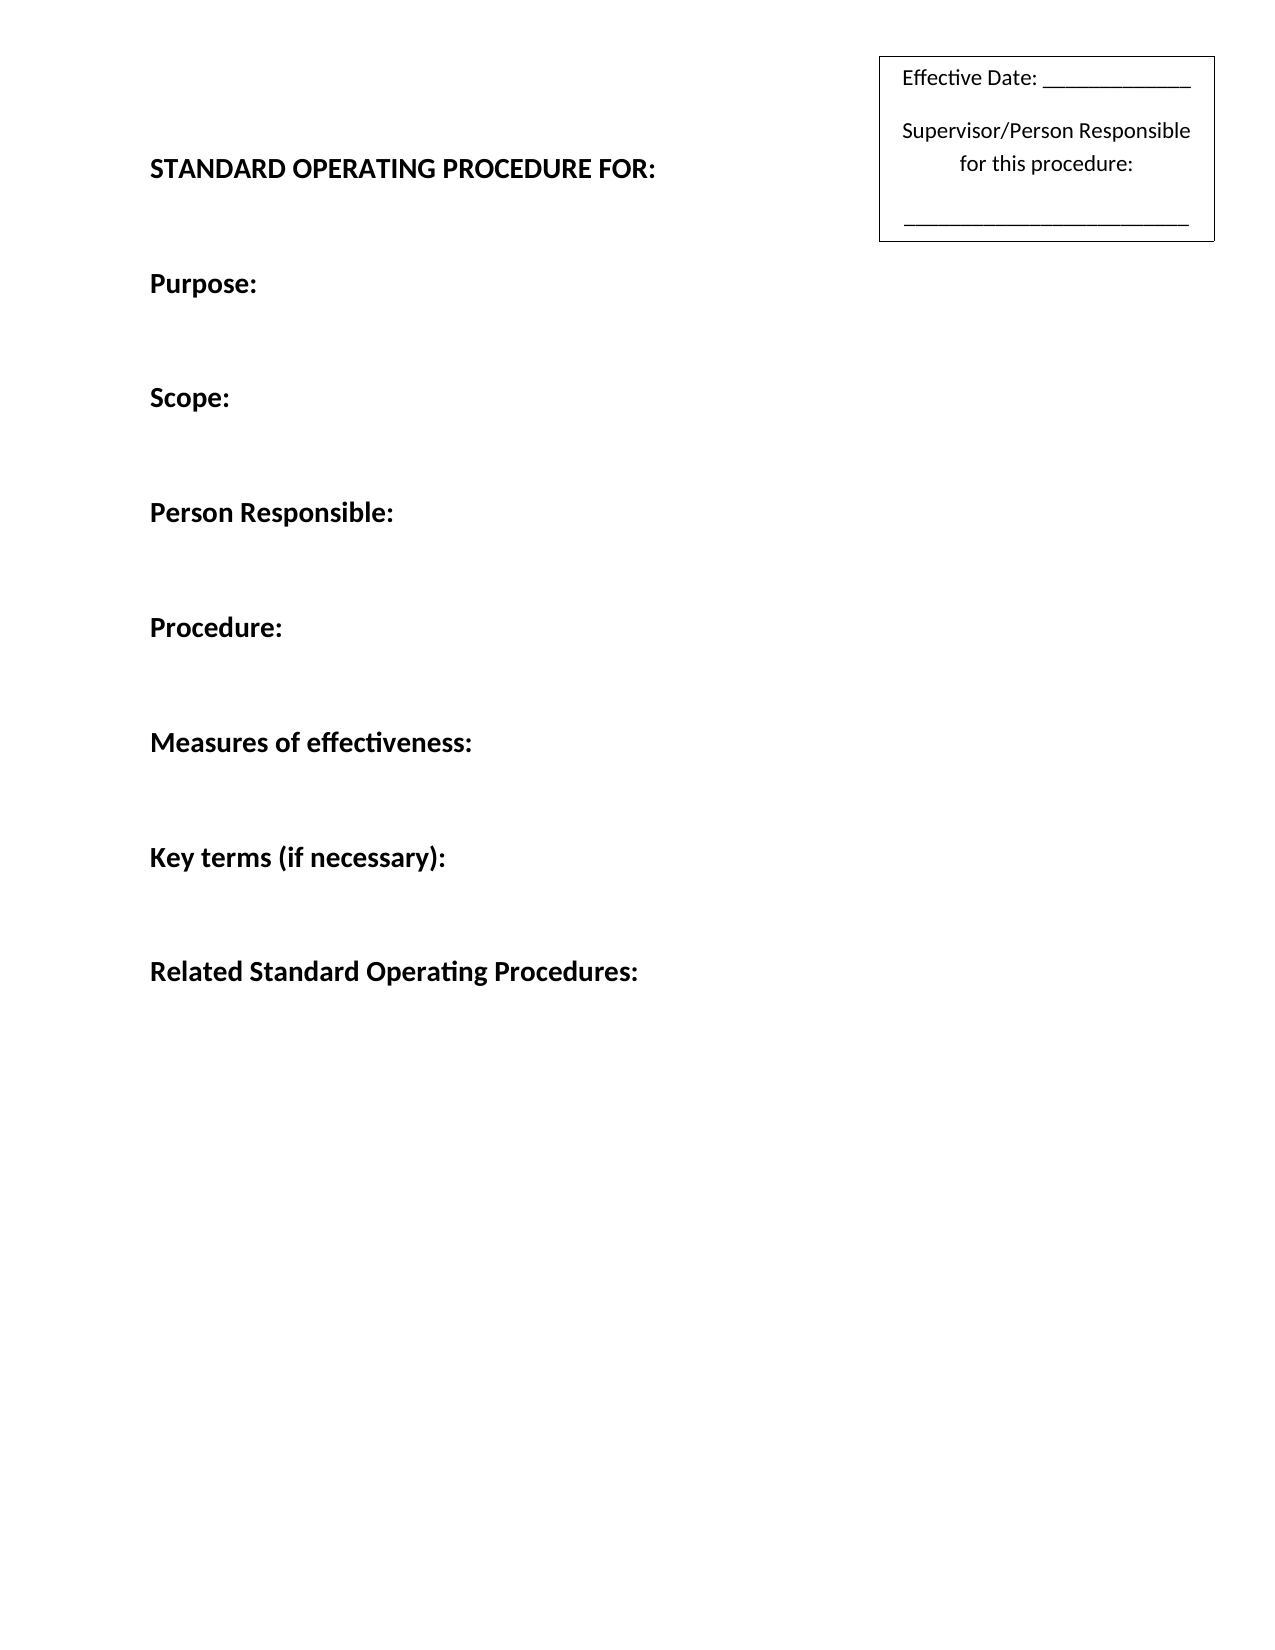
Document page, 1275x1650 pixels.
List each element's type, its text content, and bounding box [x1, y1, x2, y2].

text Scope: [150, 379, 1125, 415]
text Purpose: [150, 265, 1125, 300]
text Key terms (if necessary): [150, 839, 1125, 874]
text STANDARD OPERATING PROCEDURE FOR: [150, 150, 879, 186]
text Person Responsible: [150, 494, 1125, 530]
text Measures of effectiveness: [150, 724, 1125, 759]
text Related Standard Operating Procedures: [150, 953, 1125, 989]
text Procedure: [150, 609, 1125, 645]
